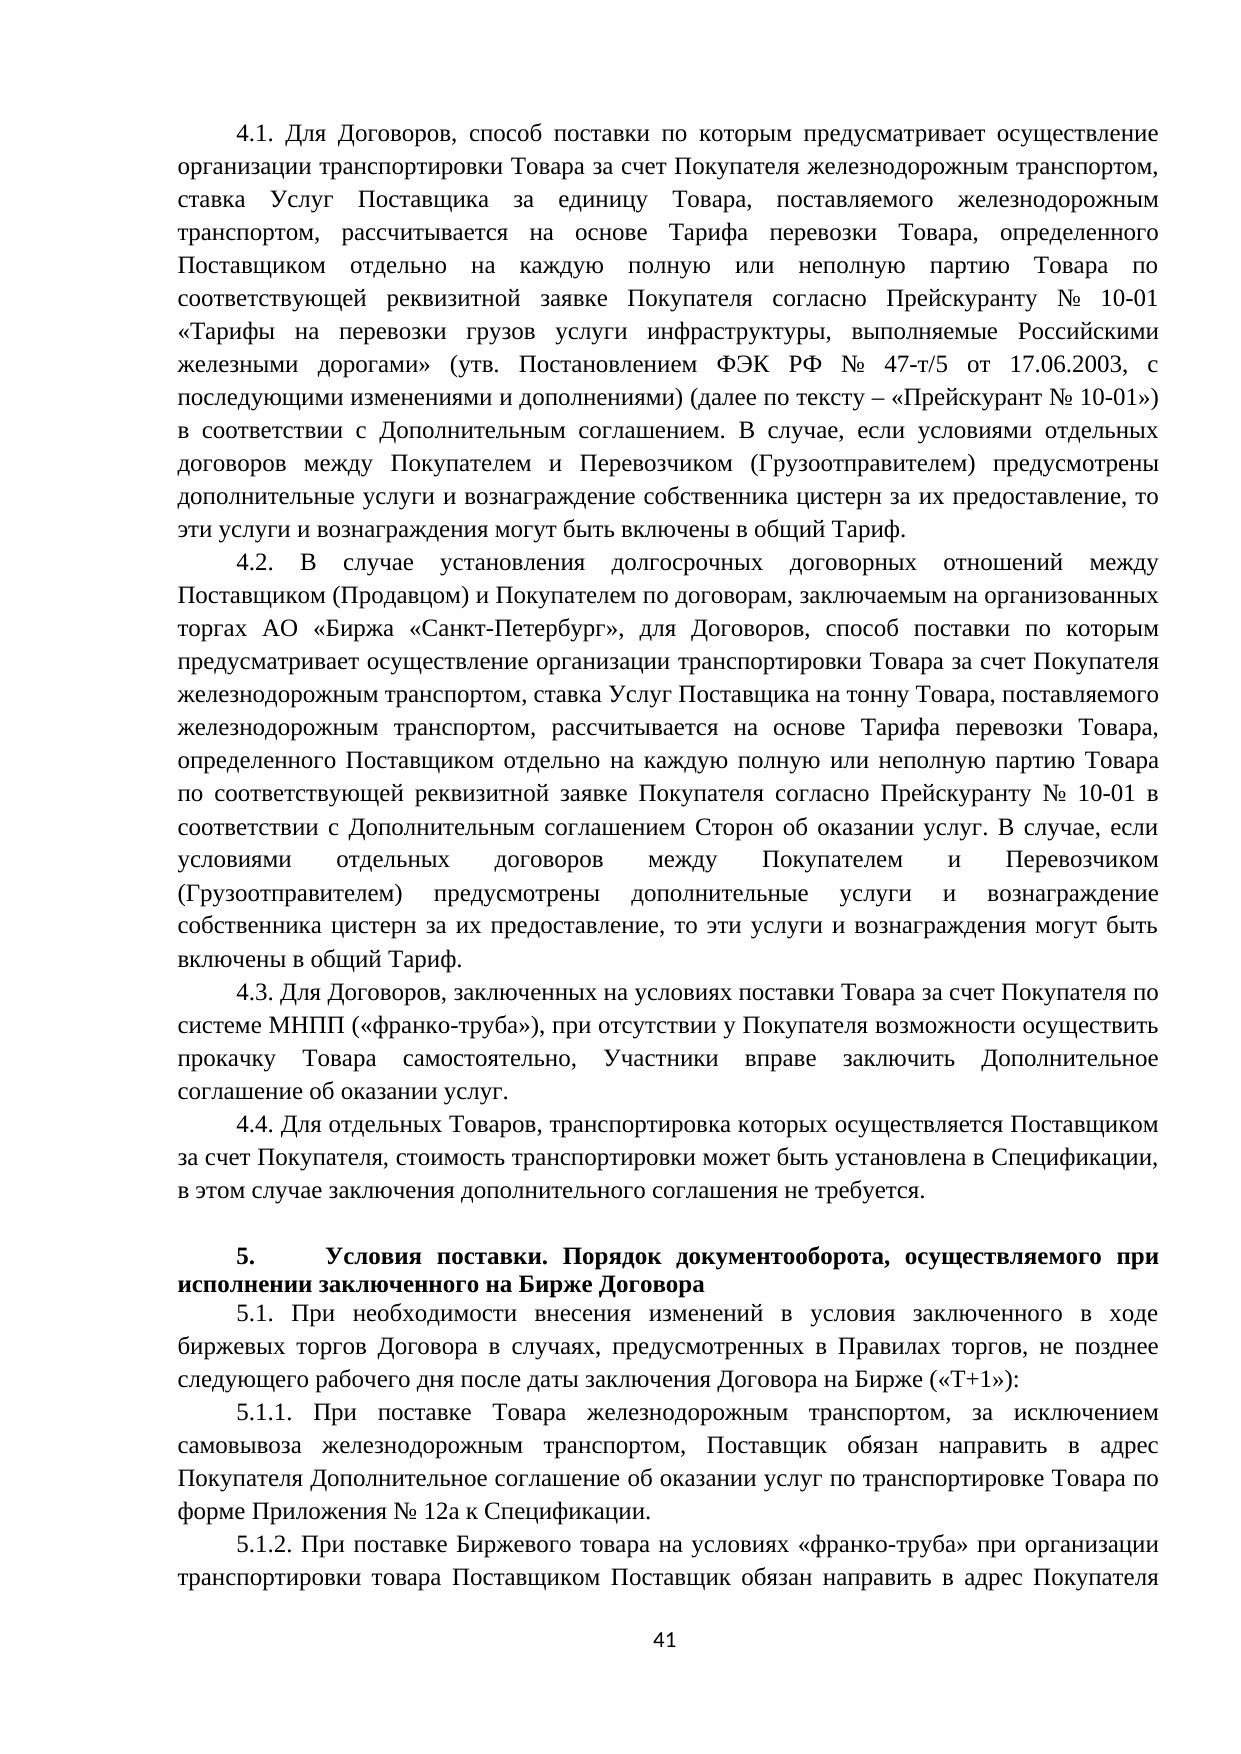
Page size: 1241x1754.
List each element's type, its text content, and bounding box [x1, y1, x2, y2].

text 4.2. В случае установления долгосрочных договорных отношений между Поставщиком (Продавцом) и Покупателем по договорам, заключаемым на организованных торгах АО «Биржа «Санкт-Петербург», для Договоров, способ поставки по которым предусматривает осуществление организации транспортировки Товара за счет Покупателя железнодорожным транспортом, ставка Услуг Поставщика на тонну Товара, поставляемого железнодорожным транспортом, рассчитывается на основе Тарифа перевозки Товара, определенного Поставщиком отдельно на каждую полную или неполную партию Товара по соответствующей реквизитной заявке Покупателя согласно Прейскуранту № 10-01 в соответствии с Дополнительным соглашением Сторон об оказании услуг. В случае, если условиями отдельных договоров между Покупателем и Перевозчиком (Грузоотправителем) предусмотрены дополнительные услуги и вознаграждение собственника цистерн за их предоставление, то эти услуги и вознаграждения могут быть включены в общий Тариф. [177, 547, 1160, 972]
text 4.1. Для Договоров, способ поставки по которым предусматривает осуществление организации транспортировки Товара за счет Покупателя железнодорожным транспортом, ставка Услуг Поставщика за единицу Товара, поставляемого железнодорожным транспортом, рассчитывается на основе Тарифа перевозки Товара, определенного Поставщиком отдельно на каждую полную или неполную партию Товара по соответствующей реквизитной заявке Покупателя согласно Прейскуранту № 10-01 «Тарифы на перевозки грузов услуги инфраструктуры, выполняемые Российскими железными дорогами» (утв. Постановлением ФЭК РФ № 47-т/5 от 17.06.2003, с последующими изменениями и дополнениями) (далее по тексту – «Прейскурант № 10-01») в соответствии с Дополнительным соглашением. В случае, если условиями отдельных договоров между Покупателем и Перевозчиком (Грузоотправителем) предусмотрены дополнительные услуги и вознаграждение собственника цистерн за их предоставление, то эти услуги и вознаграждения могут быть включены в общий Тариф. [177, 118, 1160, 543]
text 5.1. При необходимости внесения изменений в условия заключенного в ходе биржевых торгов Договора в случаях, предусмотренных в Правилах торгов, не позднее следующего рабочего дня после даты заключения Договора на Бирже («Т+1»): [177, 1298, 1160, 1393]
list Условия поставки. Порядок документооборота, осуществляемого при исполнении заключенного на Бирже Договора [177, 1241, 1160, 1298]
text 4.4. Для отдельных Товаров, транспортировка которых осуществляется Поставщиком за счет Покупателя, стоимость транспортировки может быть установлена в Спецификации, в этом случае заключения дополнительного соглашения не требуется. [177, 1109, 1160, 1203]
text 5.1.1. При поставке Товара железнодорожным транспортом, за исключением самовывоза железнодорожным транспортом, Поставщик обязан направить в адрес Покупателя Дополнительное соглашение об оказании услуг по транспортировке Товара по форме Приложения № 12а к Спецификации. [177, 1397, 1160, 1525]
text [177, 1529, 1160, 1591]
text 4.3. Для Договоров, заключенных на условиях поставки Товара за счет Покупателя по системе МНПП («франко-труба»), при отсутствии у Покупателя возможности осуществить прокачку Товара самостоятельно, Участники вправе заключить Дополнительное соглашение об оказании услуг. [177, 977, 1160, 1104]
